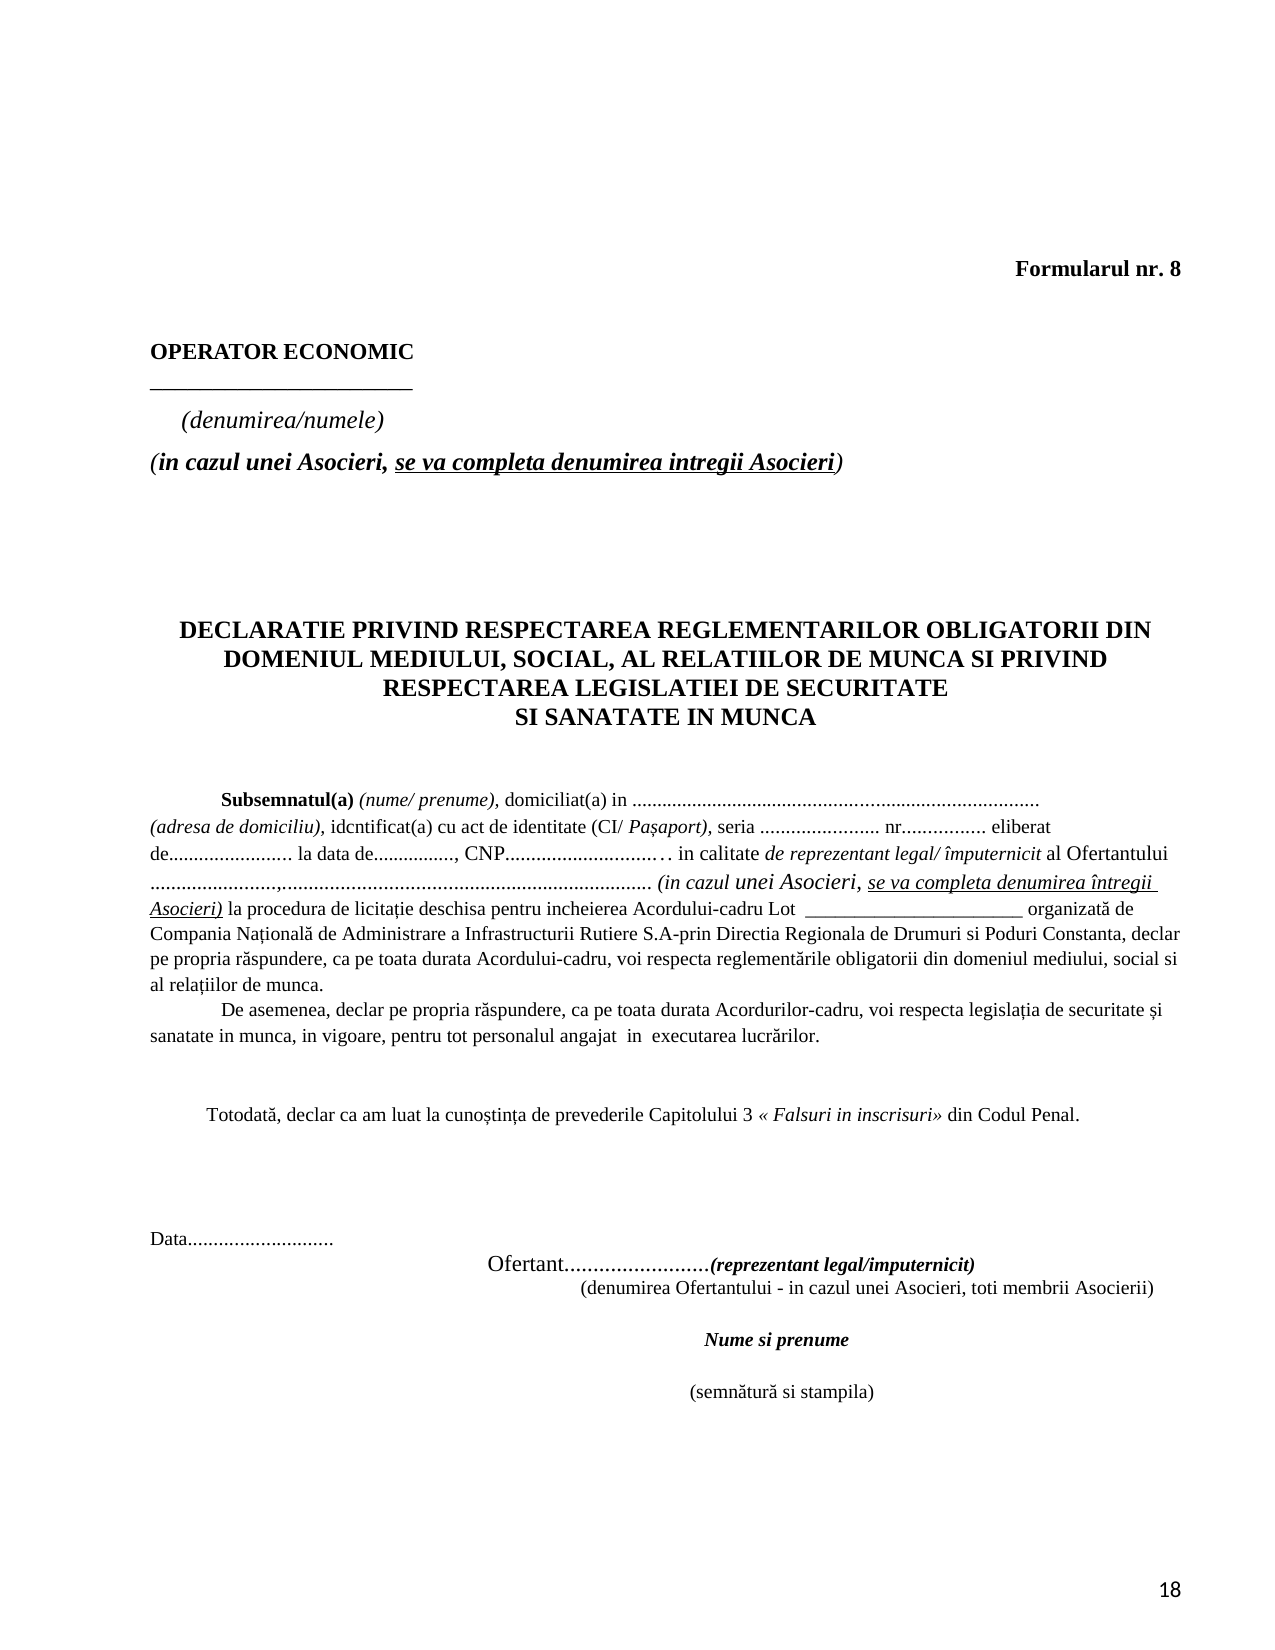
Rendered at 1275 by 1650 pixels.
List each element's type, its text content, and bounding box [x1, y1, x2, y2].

text _____________________ [150, 364, 1181, 393]
text DECLARATIE PRIVIND RESPECTAREA REGLEMENTARILOR OBLIGATORII DIN DOMENIUL MEDIULUI, SOCIAL, AL RELATIILOR DE MUNCA SI PRIVIND RESPECTAREA LEGISLATIEI DE SECURITATE [150, 616, 1181, 702]
text (denumirea/numele) [150, 406, 1181, 434]
text (denumirea Ofertantului - in cazul unei Asocieri, toti membrii Asocierii) [150, 1276, 1154, 1299]
text Nume si prenume [704, 1328, 1181, 1351]
text (adresa de domiciliu), idcntificat(a) cu act de identitate (CI/ Pașaport), seria nr eliberat [150, 814, 1181, 837]
text Subsemnatul(a) (nume/ prenume), domiciliat(a) in [221, 788, 1181, 811]
text Data [150, 1227, 1181, 1250]
text (semnătură si stampila) [689, 1380, 1181, 1403]
text OPERATOR ECONOMIC [150, 338, 1181, 364]
text de la data de , CNP in calitate de reprezentant legal/ împuternicit al Ofertantului , (in cazul unei Asocieri, se va completa denumirea întregii Asocieri) la procedura de licitație deschisa pentru incheierea Acordului-cadru Lot ______________________ organizată de Compania Națională de Administrare a Infrastructurii Rutiere S.A-prin Directia Regionala de Drumuri si Poduri Constanta, declar pe propria răspundere, ca pe toata durata Acordului-cadru, voi respecta reglementările obligatorii din domeniul mediului, social si al relațiilor de munca. [150, 841, 1181, 996]
text Ofertant (reprezentant legal/imputernicit) [487, 1250, 1181, 1276]
text (in cazul unei Asocieri, se va completa denumirea intregii Asocieri) [150, 447, 1181, 476]
text SI SANATATE IN MUNCA [150, 702, 1181, 731]
text De asemenea, declar pe propria răspundere, ca pe toata durata Acordurilor-cadru, voi respecta legislația de securitate și sanatate in munca, in vigoare, pentru tot personalul angajat in executarea lucrărilor. [150, 998, 1181, 1047]
text Formularul nr. 8 [150, 255, 1181, 281]
text Totodată, declar ca am luat la cunoștința de prevederile Capitolului 3 « Falsuri in inscrisuri» din Codul Penal. [150, 1103, 1181, 1126]
